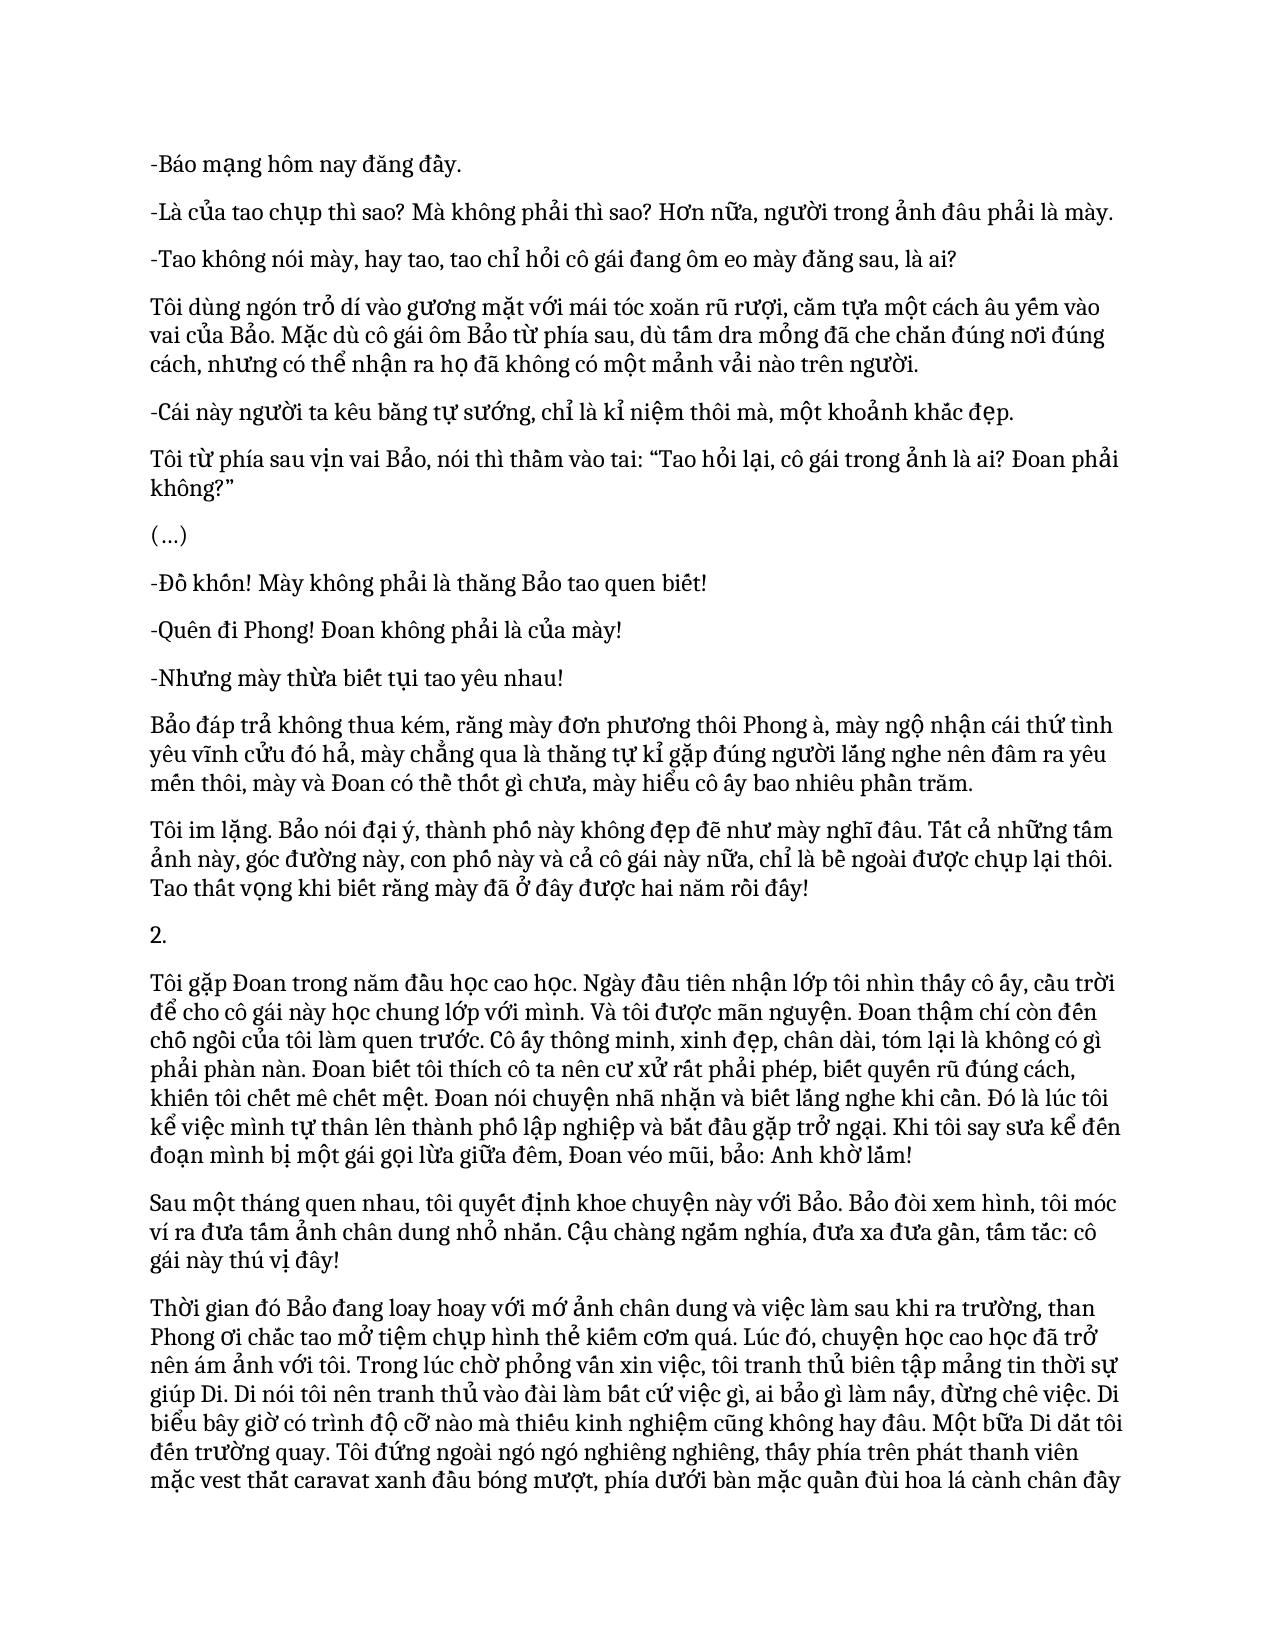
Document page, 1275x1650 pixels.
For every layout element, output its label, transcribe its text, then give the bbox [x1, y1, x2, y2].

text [150, 1294, 1125, 1495]
text -Cái này người ta kêu bằng tự sướng, chỉ là kỉ niệm thôi mà, một khoảnh khắc đẹp. [150, 397, 1125, 426]
text -Báo mạng hôm nay đăng đầy. [150, 150, 1125, 179]
text Sau một tháng quen nhau, tôi quyết định khoe chuyện này với Bảo. Bảo đòi xem hình, tôi móc ví ra đưa tấm ảnh chân dung nhỏ nhắn. Cậu chàng ngắm nghía, đưa xa đưa gần, tấm tắc: cô gái này thú vị đây! [150, 1189, 1125, 1275]
text Tôi từ phía sau vịn vai Bảo, nói thì thầm vào tai: “Tao hỏi lại, cô gái trong ảnh là ai? Đoan phải không?” [150, 445, 1125, 502]
text (…) [150, 521, 1125, 550]
text -Đồ khốn! Mày không phải là thằng Bảo tao quen biết! [150, 569, 1125, 597]
text Tôi dùng ngón trỏ dí vào gương mặt với mái tóc xoăn rũ rượi, cằm tựa một cách âu yếm vào vai của Bảo. Mặc dù cô gái ôm Bảo từ phía sau, dù tấm dra mỏng đã che chắn đúng nơi đúng cách, nhưng có thể nhận ra họ đã không có một mảnh vải nào trên người. [150, 292, 1125, 379]
text -Quên đi Phong! Đoan không phải là của mày! [150, 616, 1125, 645]
text Bảo đáp trả không thua kém, rằng mày đơn phương thôi Phong à, mày ngộ nhận cái thứ tình yêu vĩnh cửu đó hả, mày chẳng qua là thằng tự kỉ gặp đúng người lắng nghe nên đâm ra yêu mến thôi, mày và Đoan có thề thốt gì chưa, mày hiểu cô ấy bao nhiêu phần trăm. [150, 711, 1125, 797]
text Tôi im lặng. Bảo nói đại ý, thành phố này không đẹp đẽ như mày nghĩ đâu. Tất cả những tấm ảnh này, góc đường này, con phố này và cả cô gái này nữa, chỉ là bề ngoài được chụp lại thôi. Tao thất vọng khi biết rằng mày đã ở đây được hai năm rồi đấy! [150, 816, 1125, 902]
text -Là của tao chụp thì sao? Mà không phải thì sao? Hơn nữa, người trong ảnh đâu phải là mày. [150, 197, 1125, 226]
text -Nhưng mày thừa biết tụi tao yêu nhau! [150, 664, 1125, 692]
text Tôi gặp Đoan trong năm đầu học cao học. Ngày đầu tiên nhận lớp tôi nhìn thấy cô ấy, cầu trời để cho cô gái này học chung lớp với mình. Và tôi được mãn nguyện. Đoan thậm chí còn đến chỗ ngồi của tôi làm quen trước. Cô ấy thông minh, xinh đẹp, chân dài, tóm lại là không có gì phải phàn nàn. Đoan biết tôi thích cô ta nên cư xử rất phải phép, biết quyến rũ đúng cách, khiến tôi chết mê chết mệt. Đoan nói chuyện nhã nhặn và biết lắng nghe khi cần. Đó là lúc tôi kể việc mình tự thân lên thành phố lập nghiệp và bắt đầu gặp trở ngại. Khi tôi say sưa kể đến đoạn mình bị một gái gọi lừa giữa đêm, Đoan véo mũi, bảo: Anh khờ lắm! [150, 969, 1125, 1170]
text 2. [150, 921, 1125, 950]
text -Tao không nói mày, hay tao, tao chỉ hỏi cô gái đang ôm eo mày đằng sau, là ai? [150, 245, 1125, 274]
